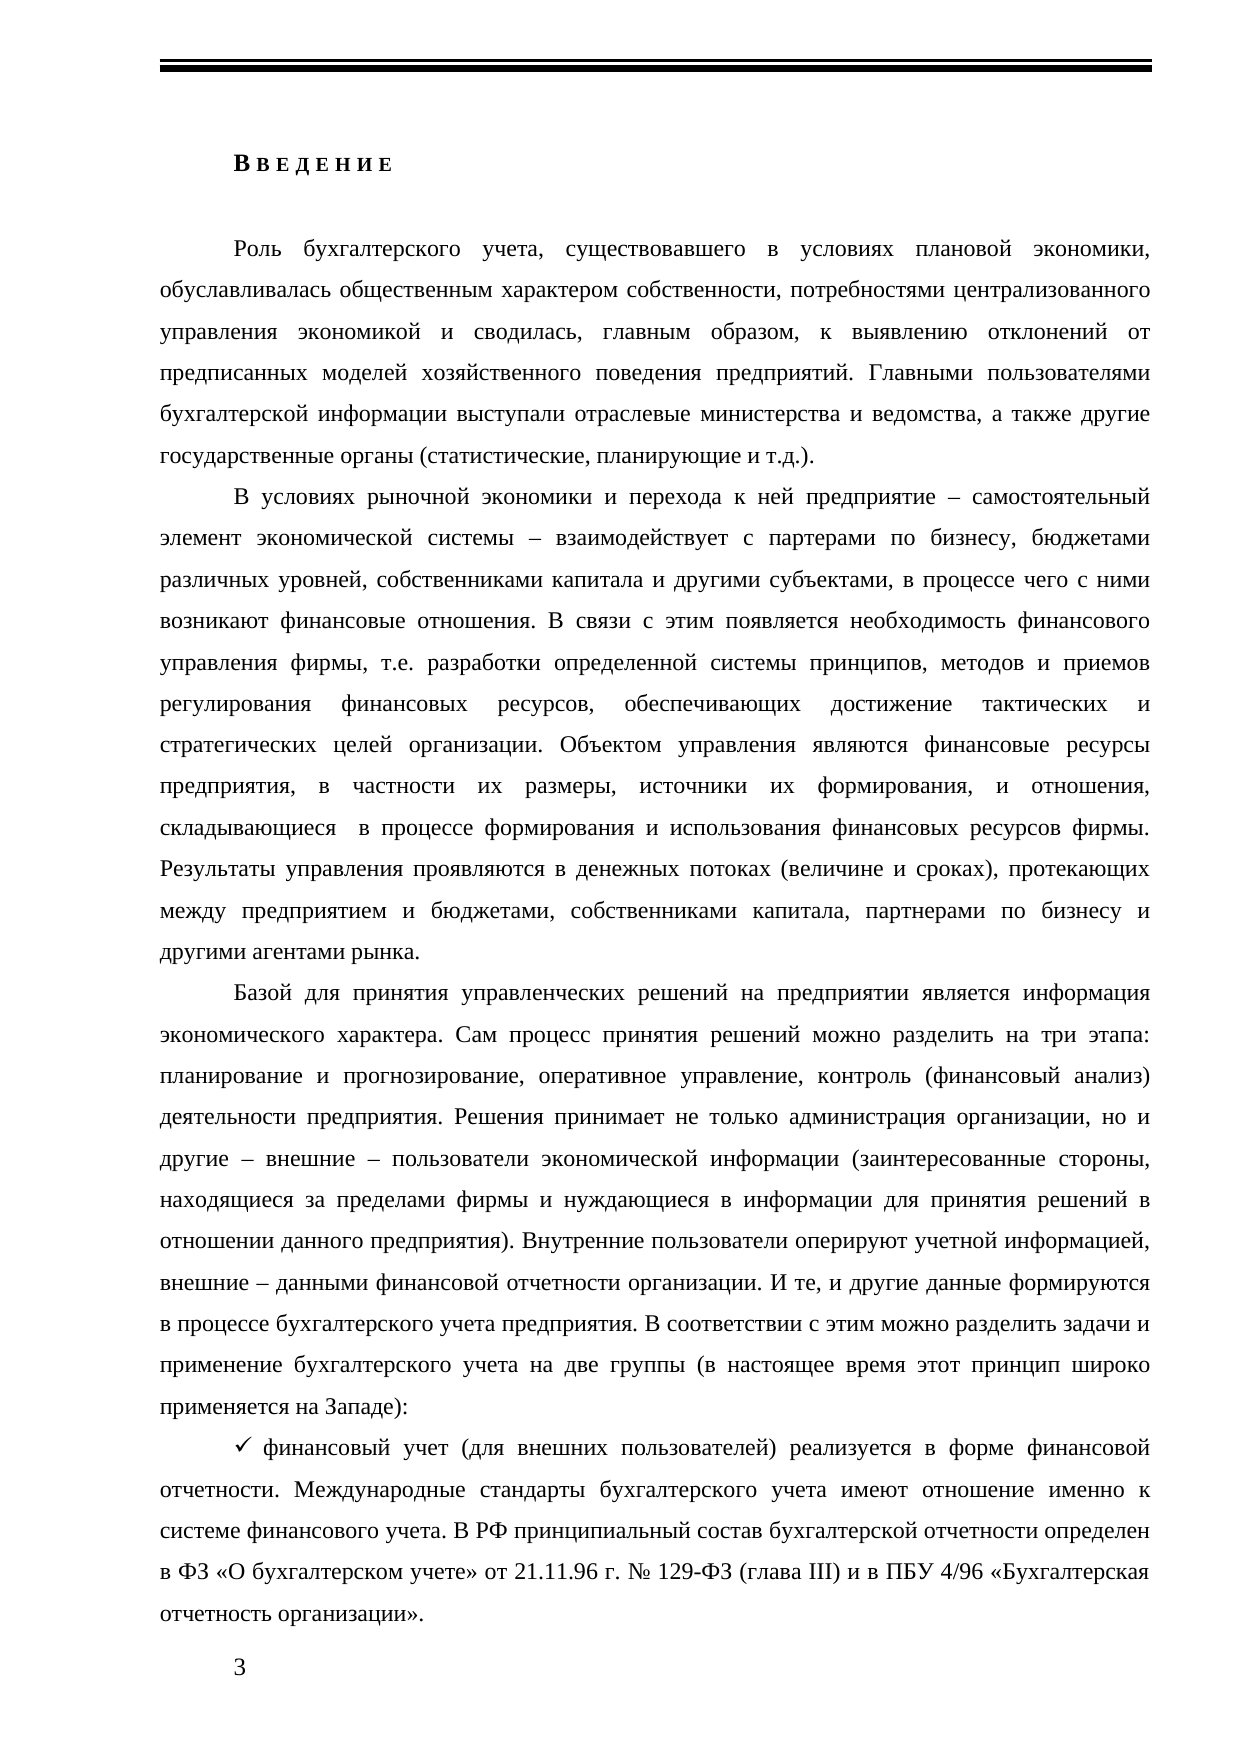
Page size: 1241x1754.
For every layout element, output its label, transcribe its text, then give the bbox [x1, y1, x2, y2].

text В условиях рыночной экономики и перехода к ней предприятие – самостоятельный элемент экономической системы – взаимодействует с партерами по бизнесу, бюджетами различных уровней, собственниками капитала и другими субъектами, в процессе чего с ними возникают финансовые отношения. В связи с этим появляется необходимость финансового управления фирмы, т.е. разработки определенной системы принципов, методов и приемов регулирования финансовых ресурсов, обеспечивающих достижение тактических и стратегических целей организации. Объектом управления являются финансовые ресурсы предприятия, в частности их размеры, источники их формирования, и отношения, складывающиеся в процессе формирования и использования финансовых ресурсов фирмы. Результаты управления проявляются в денежных потоках (величине и сроках), протекающих между предприятием и бюджетами, собственниками капитала, партнерами по бизнесу и другими агентами рынка. [159, 482, 1152, 964]
text Роль бухгалтерского учета, существовавшего в условиях плановой экономики, обуславливалась общественным характером собственности, потребностями централизованного управления экономикой и сводилась, главным образом, к выявлению отклонений от предписанных моделей хозяйственного поведения предприятий. Главными пользователями бухгалтерской информации выступали отраслевые министерства и ведомства, а также другие государственные органы (статистические, планирующие и т.д.). [159, 234, 1152, 468]
subtitle Введение [159, 148, 1152, 176]
list финансовый учет (для внешних пользователей) реализуется в форме финансовой отчетности. Международные стандарты бухгалтерского учета имеют отношение именно к системе финансового учета. В РФ принципиальный состав бухгалтерской отчетности определен в ФЗ «О бухгалтерском учете» от 21.11.96 г. № 129-ФЗ (глава III) и в ПБУ 4/96 «Бухгалтерская отчетность организации». [159, 1433, 1152, 1626]
text Базой для принятия управленческих решений на предприятии является информация экономического характера. Сам процесс принятия решений можно разделить на три этапа: планирование и прогнозирование, оперативное управление, контроль (финансовый анализ) деятельности предприятия. Решения принимает не только администрация организации, но и другие – внешние – пользователи экономической информации (заинтересованные стороны, находящиеся за пределами фирмы и нуждающиеся в информации для принятия решений в отношении данного предприятия). Внутренние пользователи оперируют учетной информацией, внешние – данными финансовой отчетности организации. И те, и другие данные формируются в процессе бухгалтерского учета предприятия. В соответствии с этим можно разделить задачи и применение бухгалтерского учета на две группы (в настоящее время этот принцип широко применяется на Западе): [159, 978, 1152, 1419]
